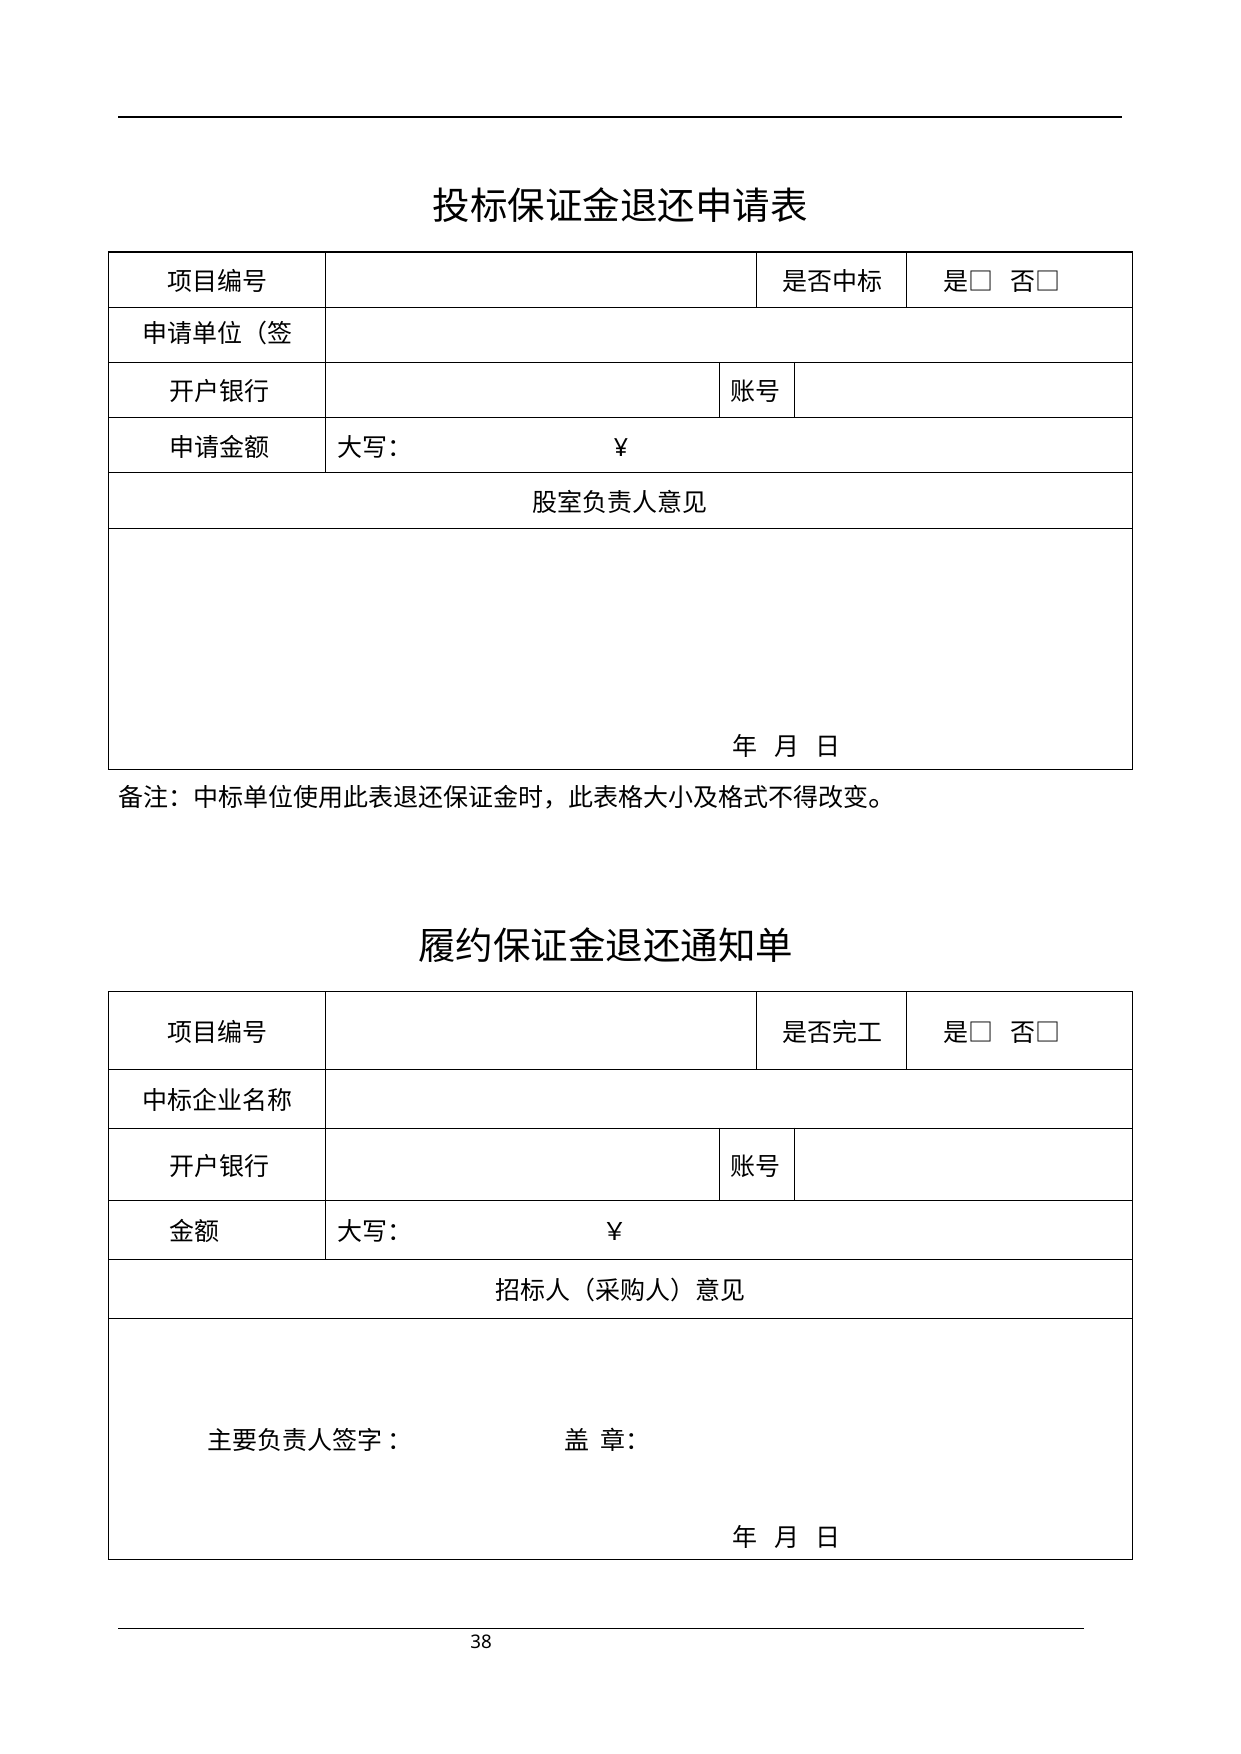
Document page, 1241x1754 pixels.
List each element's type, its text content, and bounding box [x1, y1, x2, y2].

table_header 是□ 否□ [907, 253, 1132, 307]
table_cell 开户银行 [109, 363, 325, 417]
table_cell 招标人（采购人）意见 [109, 1260, 1132, 1318]
table_cell 账号 [720, 363, 794, 417]
table_cell [326, 1129, 719, 1199]
table_header [326, 992, 756, 1069]
text 备注：中标单位使用此表退还保证金时，此表格大小及格式不得改变。 [118, 770, 1122, 818]
table_cell 股室负责人意见 [109, 473, 1132, 527]
table_cell [795, 363, 1132, 417]
table_header 是否完工 [757, 992, 906, 1069]
text 履约保证金退还通知单 [118, 895, 1122, 991]
text 投标保证金退还申请表 [118, 155, 1122, 251]
table_cell 开户银行 [109, 1129, 325, 1199]
table_cell [326, 1070, 1132, 1128]
table_cell 账号 [720, 1129, 794, 1199]
table_cell [795, 1129, 1132, 1199]
table_header 是否中标 [757, 253, 906, 307]
table_header 项目编号 [109, 992, 325, 1069]
table_cell [326, 308, 1132, 362]
table_cell 金额 [109, 1201, 325, 1258]
table_cell 中标企业名称 [109, 1070, 325, 1128]
table_cell 申请金额 [109, 418, 325, 472]
table_cell 大写： ¥ [326, 418, 1132, 472]
table_header 项目编号 [109, 253, 325, 307]
table_header 是□ 否□ [907, 992, 1132, 1069]
table_cell [326, 363, 719, 417]
table_cell 申请单位（签章） [109, 308, 325, 362]
table_cell 年 月 日 [109, 529, 1132, 769]
table_cell 主要负责人签字 ： 盖 章： 年 月 日 [109, 1319, 1132, 1559]
table_header [326, 253, 756, 307]
table_cell 大写： ￥ [326, 1201, 1132, 1258]
